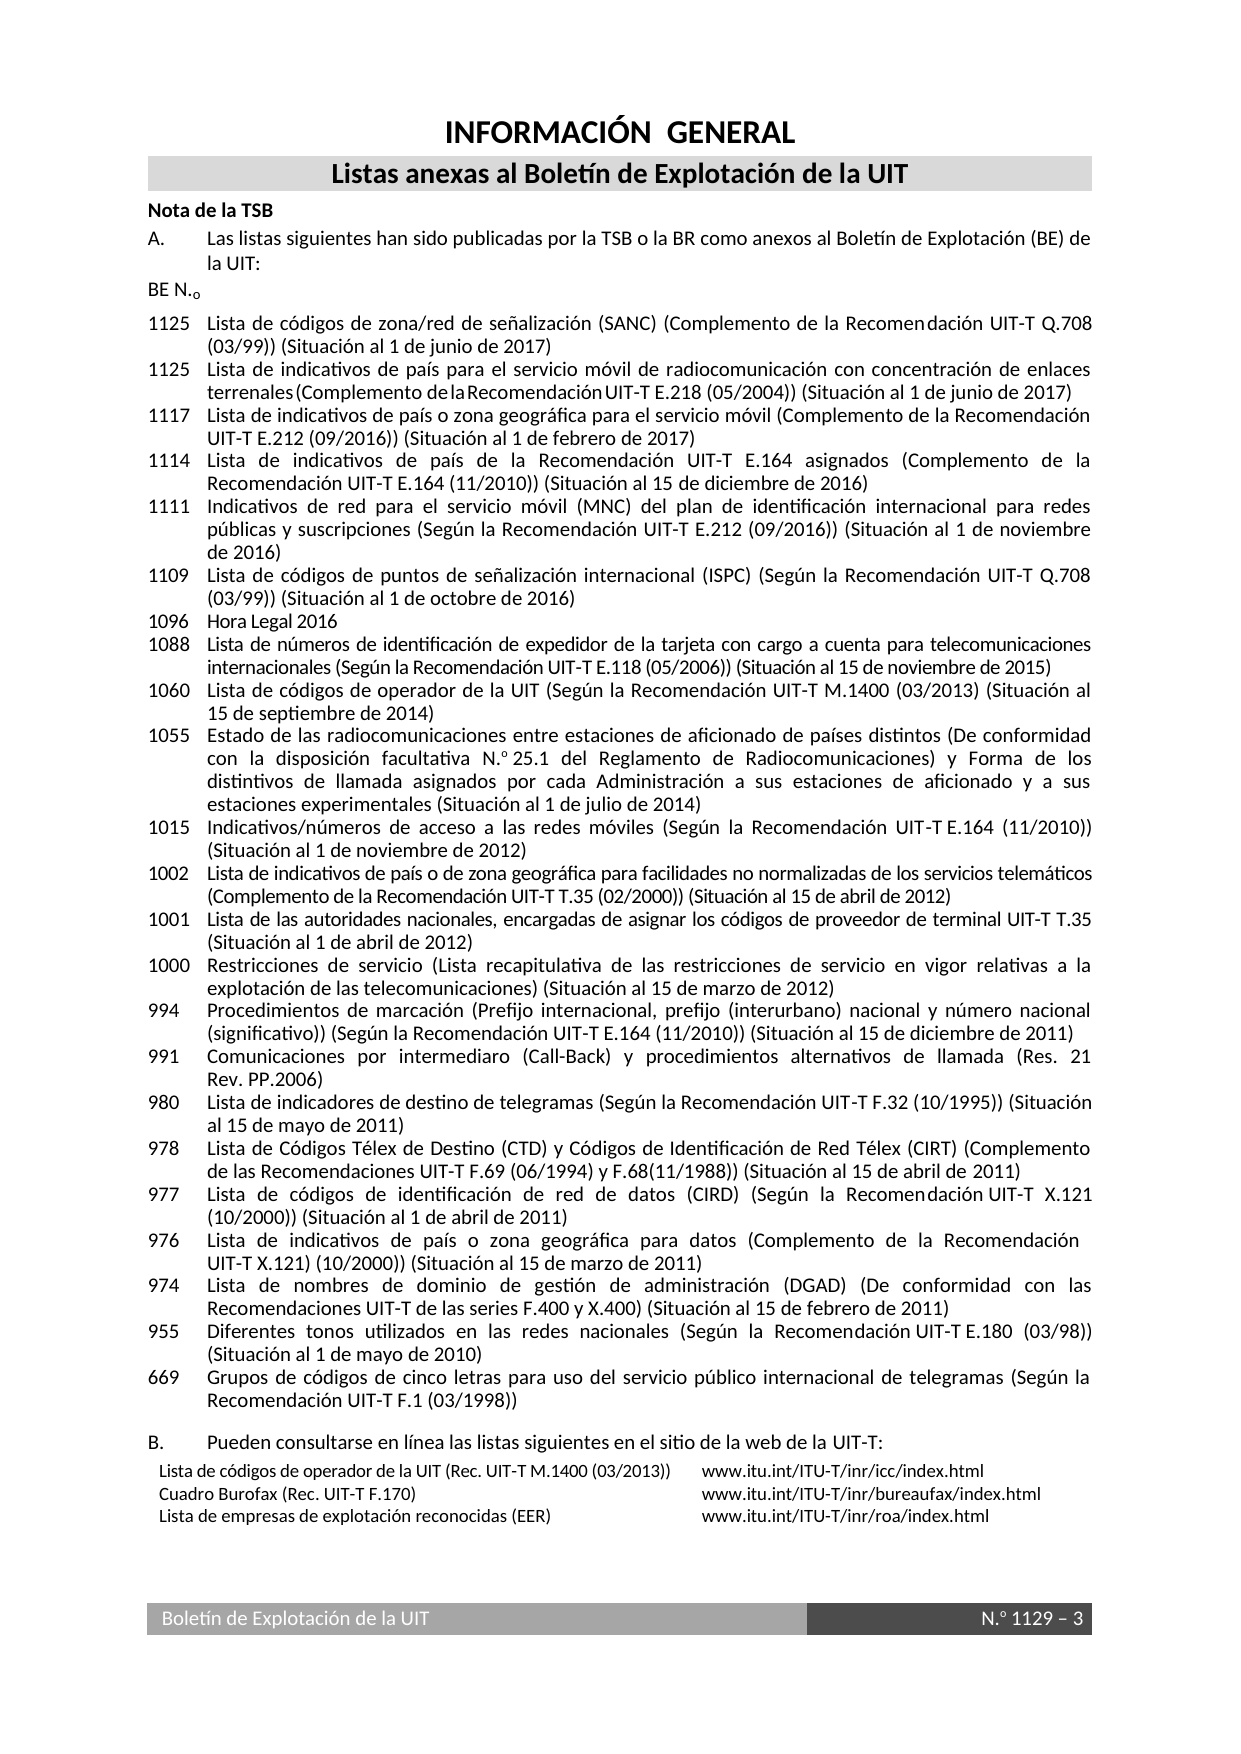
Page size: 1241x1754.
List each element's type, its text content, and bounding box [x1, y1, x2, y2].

table_header www.itu.int/ITU-T/inr/icc/index.html [690, 1459, 1093, 1482]
text BE N.o [148, 276, 1092, 312]
text 1114 Lista de indicativos de país de la Recomendación UIT-T E.164 asignados (Complemento de la Recomendación UIT-T E.164 (11/2010)) (Situación al 15 de diciembre de 2016) [148, 449, 1092, 495]
title Nota de la TSB [148, 197, 1092, 223]
text 1111 Indicativos de red para el servicio móvil (MNC) del plan de identificación internacional para redes públicas y suscripciones (Según la Recomendación UIT-T E.212 (09/2016)) (Situación al 1 de noviembre de 2016) [148, 495, 1092, 564]
text 1001 Lista de las autoridades nacionales, encargadas de asignar los códigos de proveedor de terminal UIT-T T.35 (Situación al 1 de abril de 2012) [148, 908, 1092, 954]
text 977 Lista de códigos de identificación de red de datos (CIRD) (Según la Recomendación UIT-T X.121 (10/2000)) (Situación al 1 de abril de 2011) [148, 1183, 1092, 1229]
text B. Pueden consultarse en línea las listas siguientes en el sitio de la web de la UIT-T: [148, 1433, 1092, 1454]
text 978 Lista de Códigos Télex de Destino (CTD) y Códigos de Identificación de Red Télex (CIRT) (Complemento de las Recomendaciones UIT-T F.69 (06/1994) y F.68(11/1988)) (Situación al 15 de abril de 2011) [148, 1137, 1092, 1183]
table_cell Lista de empresas de explotación reconocidas (EER) [148, 1505, 690, 1528]
text 1060 Lista de códigos de operador de la UIT (Según la Recomendación UIT-T M.1400 (03/2013) (Situación al 15 de septiembre de 2014) [148, 679, 1092, 724]
text 1088 Lista de números de identificación de expedidor de la tarjeta con cargo a cuenta para telecomunicaciones internacionales (Según la Recomendación UIT-T E.118 (05/2006)) (Situación al 15 de noviembre de 2015) [148, 633, 1092, 679]
text 1117 Lista de indicativos de país o zona geográfica para el servicio móvil (Complemento de la Recomendación UIT-T E.212 (09/2016)) (Situación al 1 de febrero de 2017) [148, 404, 1092, 449]
text 669 Grupos de códigos de cinco letras para uso del servicio público internacional de telegramas (Según la Recomendación UIT-T F.1 (03/1998)) [148, 1366, 1092, 1412]
text 994 Procedimientos de marcación (Prefijo internacional, prefijo (interurbano) nacional y número nacional (significativo)) (Según la Recomendación UIT-T E.164 (11/2010)) (Situación al 15 de diciembre de 2011) [148, 999, 1092, 1045]
text 1125 Lista de indicativos de país para el servicio móvil de radiocomunicación con concentración de enlaces terrenales (Complemento de la Recomendación UIT-T E.218 (05/2004)) (Situación al 1 de junio de 2017) [148, 358, 1092, 404]
subtitle INFORMACIÓN GENERAL [148, 118, 1092, 149]
text 980 Lista de indicadores de destino de telegramas (Según la Recomendación UIT-T F.32 (10/1995)) (Situación al 15 de mayo de 2011) [148, 1091, 1092, 1137]
text 1096 Hora Legal 2016 [148, 610, 1092, 633]
text 991 Comunicaciones por intermediaro (Call-Back) y procedimientos alternativos de llamada (Res. 21 Rev. PP.2006) [148, 1045, 1092, 1091]
text 974 Lista de nombres de dominio de gestión de administración (DGAD) (De conformidad con las Recomendaciones UIT-T de las series F.400 y X.400) (Situación al 15 de febrero de 2011) [148, 1274, 1092, 1320]
text 1000 Restricciones de servicio (Lista recapitulativa de las restricciones de servicio en vigor relativas a la explotación de las telecomunicaciones) (Situación al 15 de marzo de 2012) [148, 954, 1092, 999]
subtitle Listas anexas al Boletín de Explotación de la UIT [148, 156, 1092, 191]
text 1002 Lista de indicativos de país o de zona geográfica para facilidades no normalizadas de los servicios telemáticos (Complemento de la Recomendación UIT-T T.35 (02/2000)) (Situación al 15 de abril de 2012) [148, 862, 1092, 908]
text 1055 Estado de las radiocomunicaciones entre estaciones de aficionado de países distintos (De conformidad con la disposición facultativa N.o 25.1 del Reglamento de Radiocomunicaciones) y Forma de los distintivos de llamada asignados por cada Administración a sus estaciones de aficionado y a sus estaciones experimentales (Situación al 1 de julio de 2014) [148, 724, 1092, 816]
text 976 Lista de indicativos de país o zona geográfica para datos (Complemento de la Recomendación UIT-T X.121) (10/2000)) (Situación al 15 de marzo de 2011) [148, 1229, 1092, 1274]
text 955 Diferentes tonos utilizados en las redes nacionales (Según la Recomendación UIT-T E.180 (03/98)) (Situación al 1 de mayo de 2010) [148, 1320, 1092, 1366]
text 1015 Indicativos/números de acceso a las redes móviles (Según la Recomendación UIT-T E.164 (11/2010)) (Situación al 1 de noviembre de 2012) [148, 816, 1092, 862]
text 1125 Lista de códigos de zona/red de señalización (SANC) (Complemento de la Recomendación UIT-T Q.708 (03/99)) (Situación al 1 de junio de 2017) [148, 312, 1092, 358]
text 1109 Lista de códigos de puntos de señalización internacional (ISPC) (Según la Recomendación UIT-T Q.708 (03/99)) (Situación al 1 de octobre de 2016) [148, 564, 1092, 610]
title A. Las listas siguientes han sido publicadas por la TSB o la BR como anexos al Boletín de Explotación (BE) de la UIT: [148, 225, 1092, 276]
table_cell Cuadro Burofax (Rec. UIT-T F.170) [148, 1482, 690, 1505]
table_header Lista de códigos de operador de la UIT (Rec. UIT-T M.1400 (03/2013)) [148, 1459, 690, 1482]
table_cell www.itu.int/ITU-T/inr/bureaufax/index.html [690, 1482, 1093, 1505]
table_cell www.itu.int/ITU-T/inr/roa/index.html [690, 1505, 1093, 1528]
